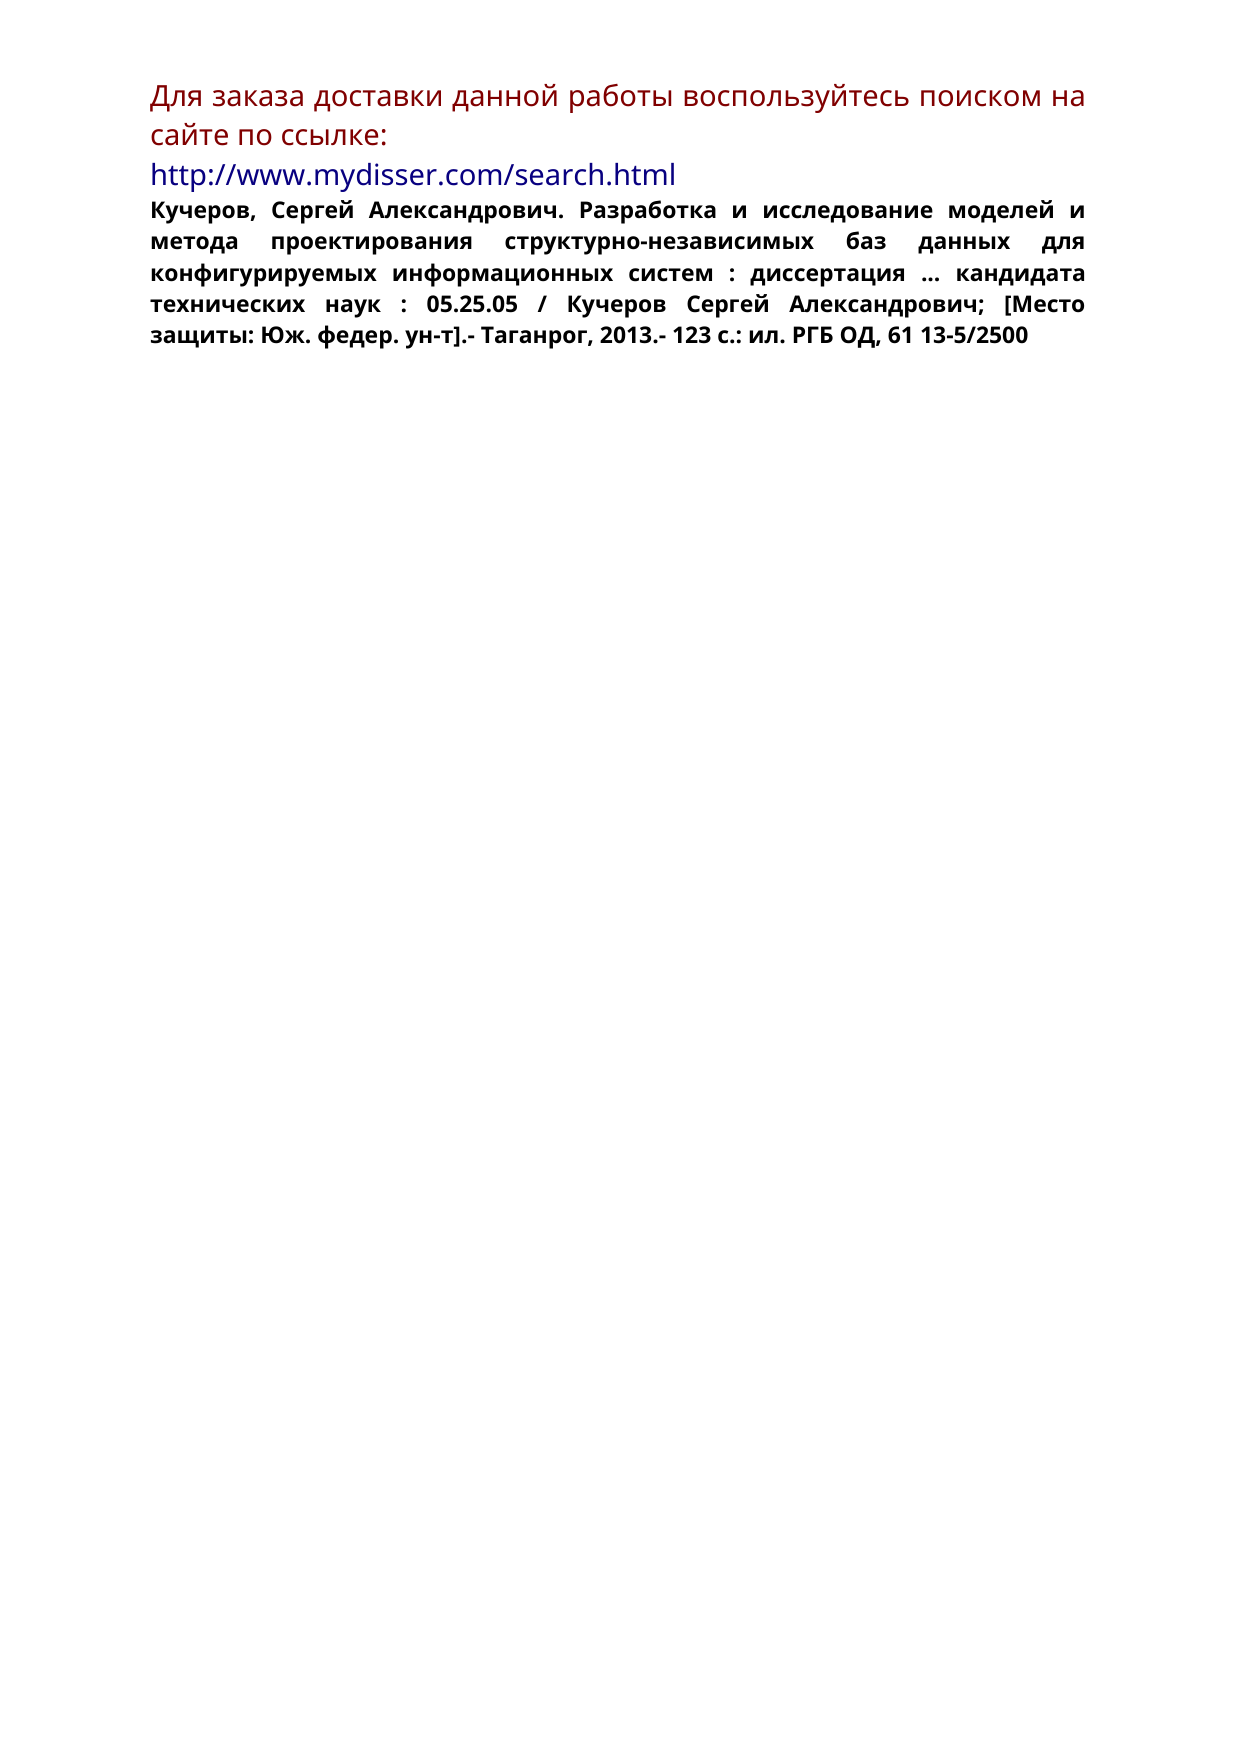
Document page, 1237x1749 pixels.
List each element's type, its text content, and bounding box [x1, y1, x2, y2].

text Кучеров, Сергей Александрович. Разработка и исследование моделей и метода проектирования структурно-независимых баз данных для конфигурируемых информационных систем : диссертация ... кандидата технических наук : 05.25.05 / Кучеров Сергей Александрович; [Место защиты: Юж. федер. ун-т].- Таганрог, 2013.- 123 с.: ил. РГБ ОД, 61 13-5/2500 [150, 194, 1086, 350]
